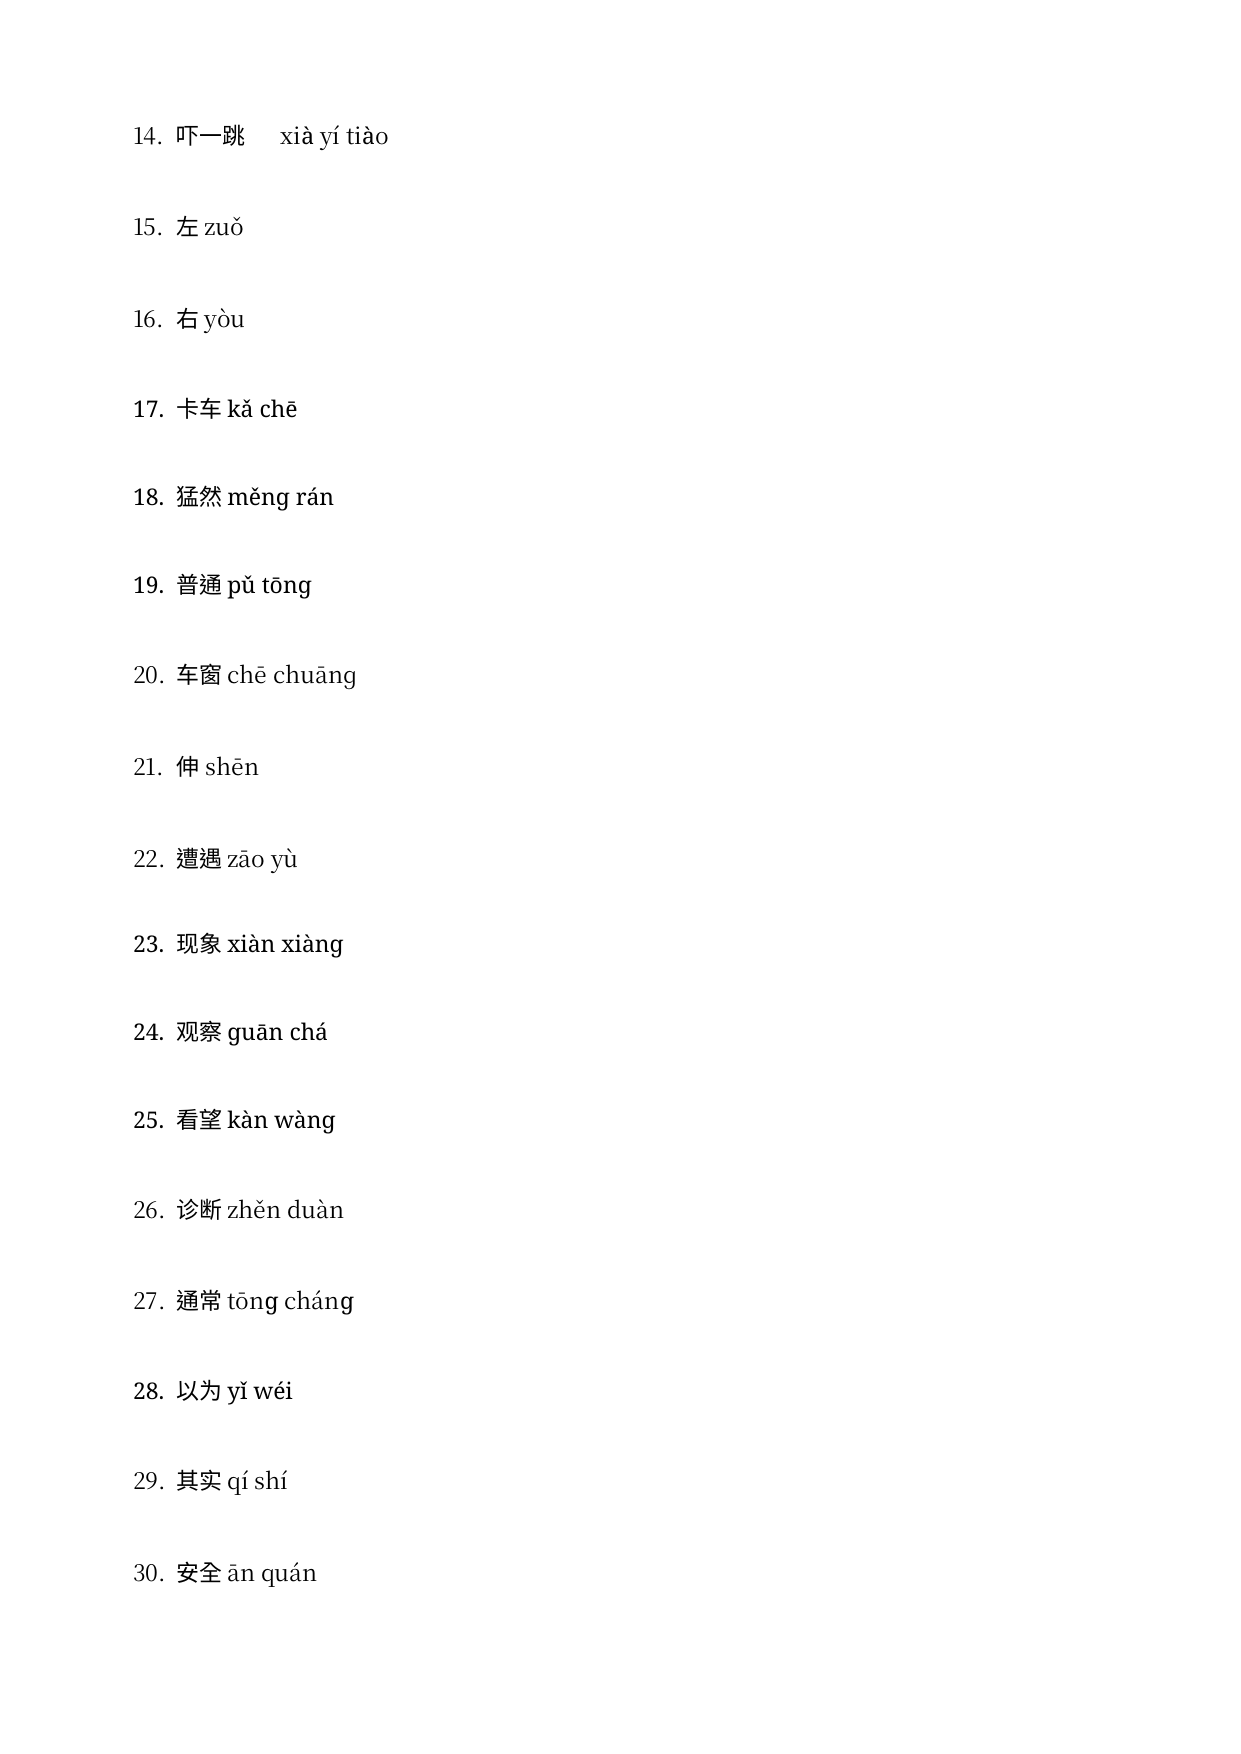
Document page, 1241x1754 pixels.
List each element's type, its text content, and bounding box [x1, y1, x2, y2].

list 右yòu [133, 301, 1152, 334]
list 现象xiàn xiànɡ [133, 927, 1152, 959]
list 吓一跳 xià yí tiào [133, 118, 1152, 151]
list 看望kàn wànɡ [133, 1103, 1152, 1135]
list 车窗chē chuānɡ [133, 657, 1152, 690]
list 普通pǔ tōnɡ [133, 569, 1152, 600]
list 遭遇zāo yù [133, 841, 1152, 874]
list 卡车kǎ chē [133, 393, 1152, 424]
list 诊断zhěn duàn [133, 1192, 1152, 1225]
list 安全ān quán [133, 1555, 1152, 1588]
list 观察ɡuān chá [133, 1016, 1152, 1047]
list 其实qí shí [133, 1463, 1152, 1496]
list 通常tōnɡ chánɡ [133, 1283, 1152, 1317]
list 伸 shēn [133, 749, 1152, 782]
list 以为yǐ wéi [133, 1375, 1152, 1406]
list 左zuǒ [133, 209, 1152, 243]
list 猛然měnɡ rán [133, 481, 1152, 512]
